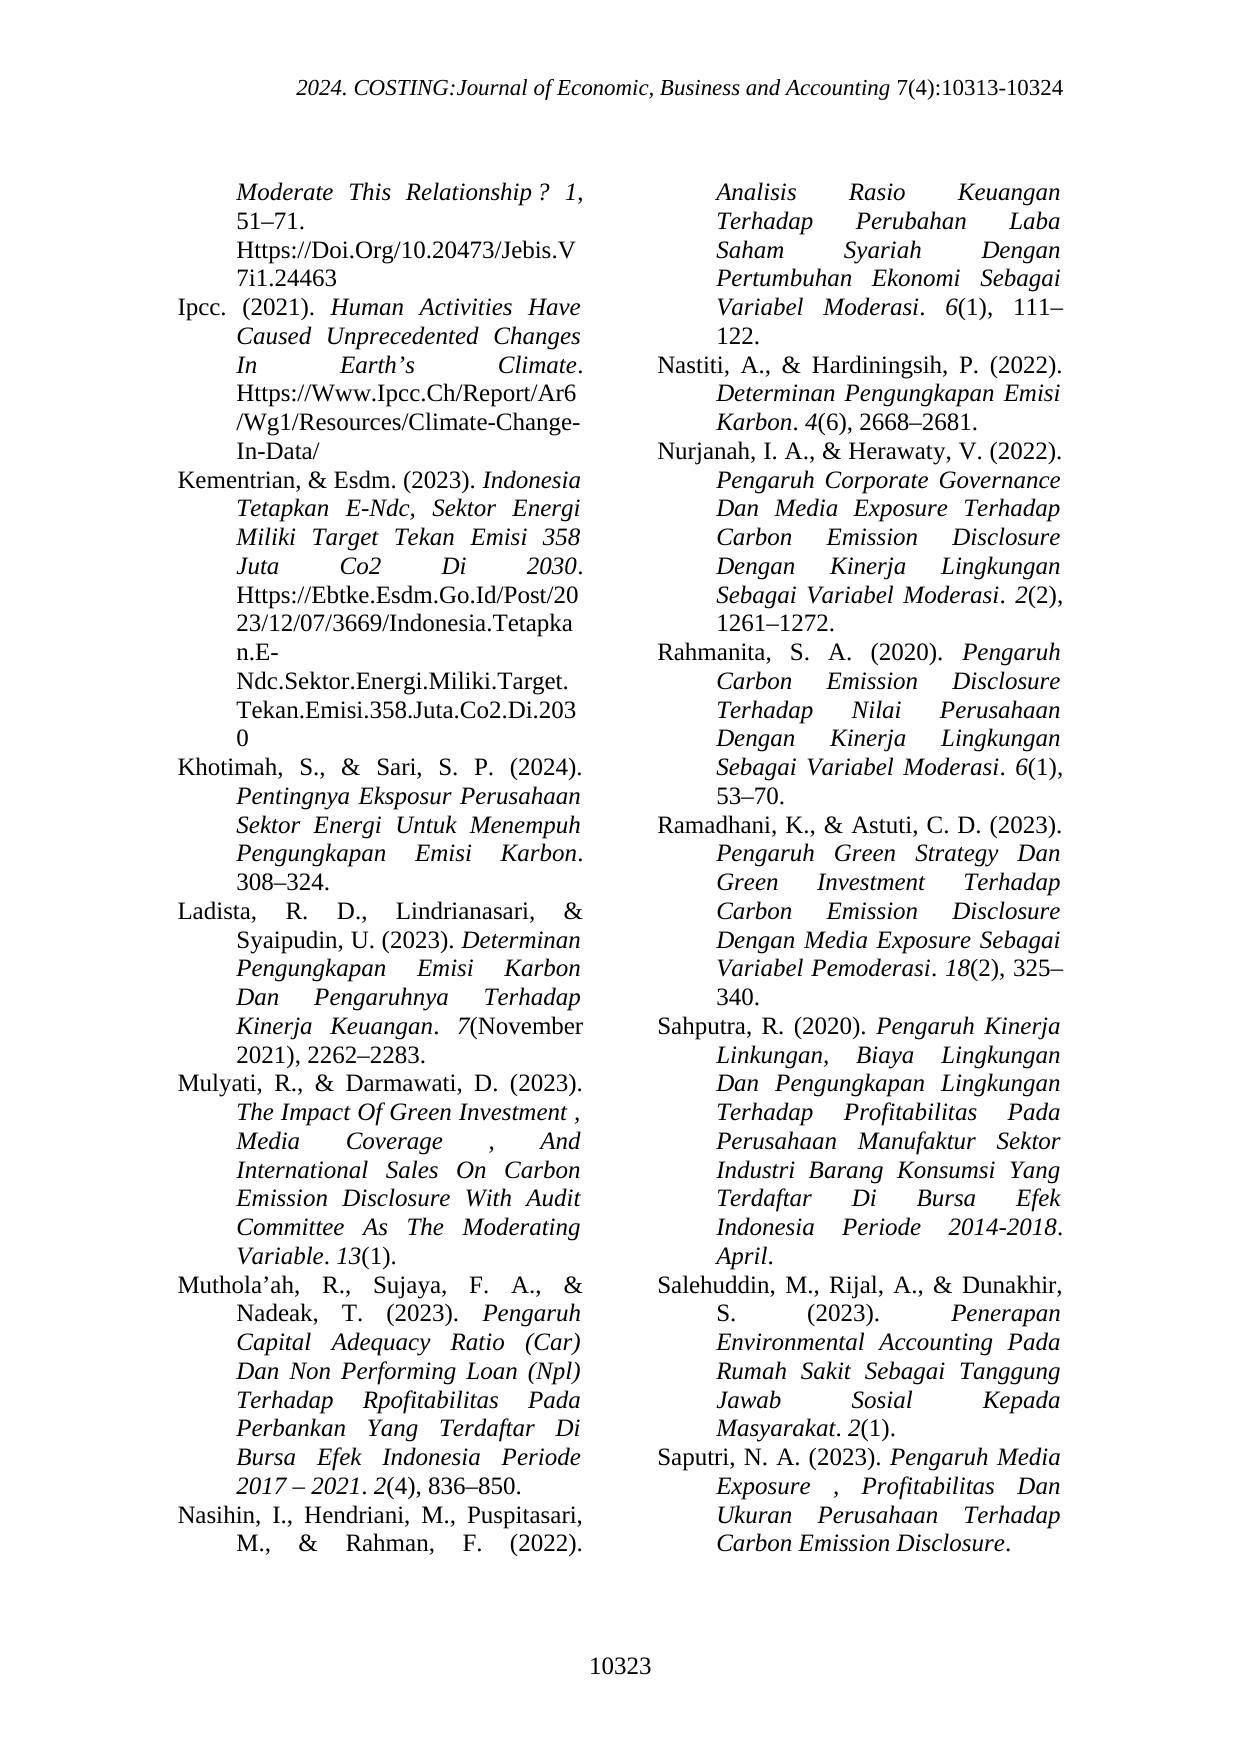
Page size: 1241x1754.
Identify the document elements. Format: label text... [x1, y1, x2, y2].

text Nasihin, I., Hendriani, M., Puspitasari, M., & Rahman, F. (2022). Analisis Rasio Keuangan Terhadap Perubahan Laba Saham Syariah Dengan Pertumbuhan Ekonomi Sebagai Variabel Moderasi. 6(1), 111–122. [657, 177, 1063, 350]
text Khotimah, S., & Sari, S. P. (2024). Pentingnya Eksposur Perusahaan Sektor Energi Untuk Menempuh Pengungkapan Emisi Karbon. 308–324. [177, 752, 583, 896]
text Ramadhani, K., & Astuti, C. D. (2023). Pengaruh Green Strategy Dan Green Investment Terhadap Carbon Emission Disclosure Dengan Media Exposure Sebagai Variabel Pemoderasi. 18(2), 325–340. [657, 810, 1063, 1011]
text Nasihin, I., Hendriani, M., Puspitasari, M., & Rahman, F. (2022). Analisis Rasio Keuangan Terhadap Perubahan Laba Saham Syariah Dengan Pertumbuhan Ekonomi Sebagai Variabel Moderasi. 6(1), 111–122. [177, 1500, 583, 1557]
text Salehuddin, M., Rijal, A., & Dunakhir, S. (2023). Penerapan Environmental Accounting Pada Rumah Sakit Sebagai Tanggung Jawab Sosial Kepada Masyarakat. 2(1). [657, 1270, 1063, 1442]
text Kementrian, & Esdm. (2023). Indonesia Tetapkan E-Ndc, Sektor Energi Miliki Target Tekan Emisi 358 Juta Co2 Di 2030. Https://Ebtke.Esdm.Go.Id/Post/2023/12/07/3669/Indonesia.Tetapkan.E-Ndc.Sektor.Energi.Miliki.Target.Tekan.Emisi.358.Juta.Co2.Di.2030 [177, 465, 583, 752]
text Saputri, N. A. (2023). Pengaruh Media Exposure , Profitabilitas Dan Ukuran Perusahaan Terhadap Carbon Emission Disclosure. [657, 1442, 1063, 1557]
text Mulyati, R., & Darmawati, D. (2023). The Impact Of Green Investment , Media Coverage , And International Sales On Carbon Emission Disclosure With Audit Committee As The Moderating Variable. 13(1). [177, 1068, 583, 1270]
text Nurjanah, I. A., & Herawaty, V. (2022). Pengaruh Corporate Governance Dan Media Exposure Terhadap Carbon Emission Disclosure Dengan Kinerja Lingkungan Sebagai Variabel Moderasi. 2(2), 1261–1272. [657, 436, 1063, 637]
text Muthola’ah, R., Sujaya, F. A., & Nadeak, T. (2023). Pengaruh Capital Adequacy Ratio (Car) Dan Non Performing Loan (Npl) Terhadap Rpofitabilitas Pada Perbankan Yang Terdaftar Di Bursa Efek Indonesia Periode 2017 – 2021. 2(4), 836–850. [177, 1270, 583, 1500]
text Ladista, R. D., Lindrianasari, & Syaipudin, U. (2023). Determinan Pengungkapan Emisi Karbon Dan Pengaruhnya Terhadap Kinerja Keuangan. 7(November 2021), 2262–2283. [177, 896, 583, 1068]
text Sahputra, R. (2020). Pengaruh Kinerja Linkungan, Biaya Lingkungan Dan Pengungkapan Lingkungan Terhadap Profitabilitas Pada Perusahaan Manufaktur Sektor Industri Barang Konsumsi Yang Terdaftar Di Bursa Efek Indonesia Periode 2014-2018. April. [657, 1011, 1063, 1270]
text Ipcc. (2021). Human Activities Have Caused Unprecedented Changes In Earth’s Climate. Https://Www.Ipcc.Ch/Report/Ar6/Wg1/Resources/Climate-Change-In-Data/ [177, 292, 583, 465]
text Nastiti, A., & Hardiningsih, P. (2022). Determinan Pengungkapan Emisi Karbon. 4(6), 2668–2681. [657, 350, 1063, 436]
text Rahmanita, S. A. (2020). Pengaruh Carbon Emission Disclosure Terhadap Nilai Perusahaan Dengan Kinerja Lingkungan Sebagai Variabel Moderasi. 6(1), 53–70. [657, 637, 1063, 810]
